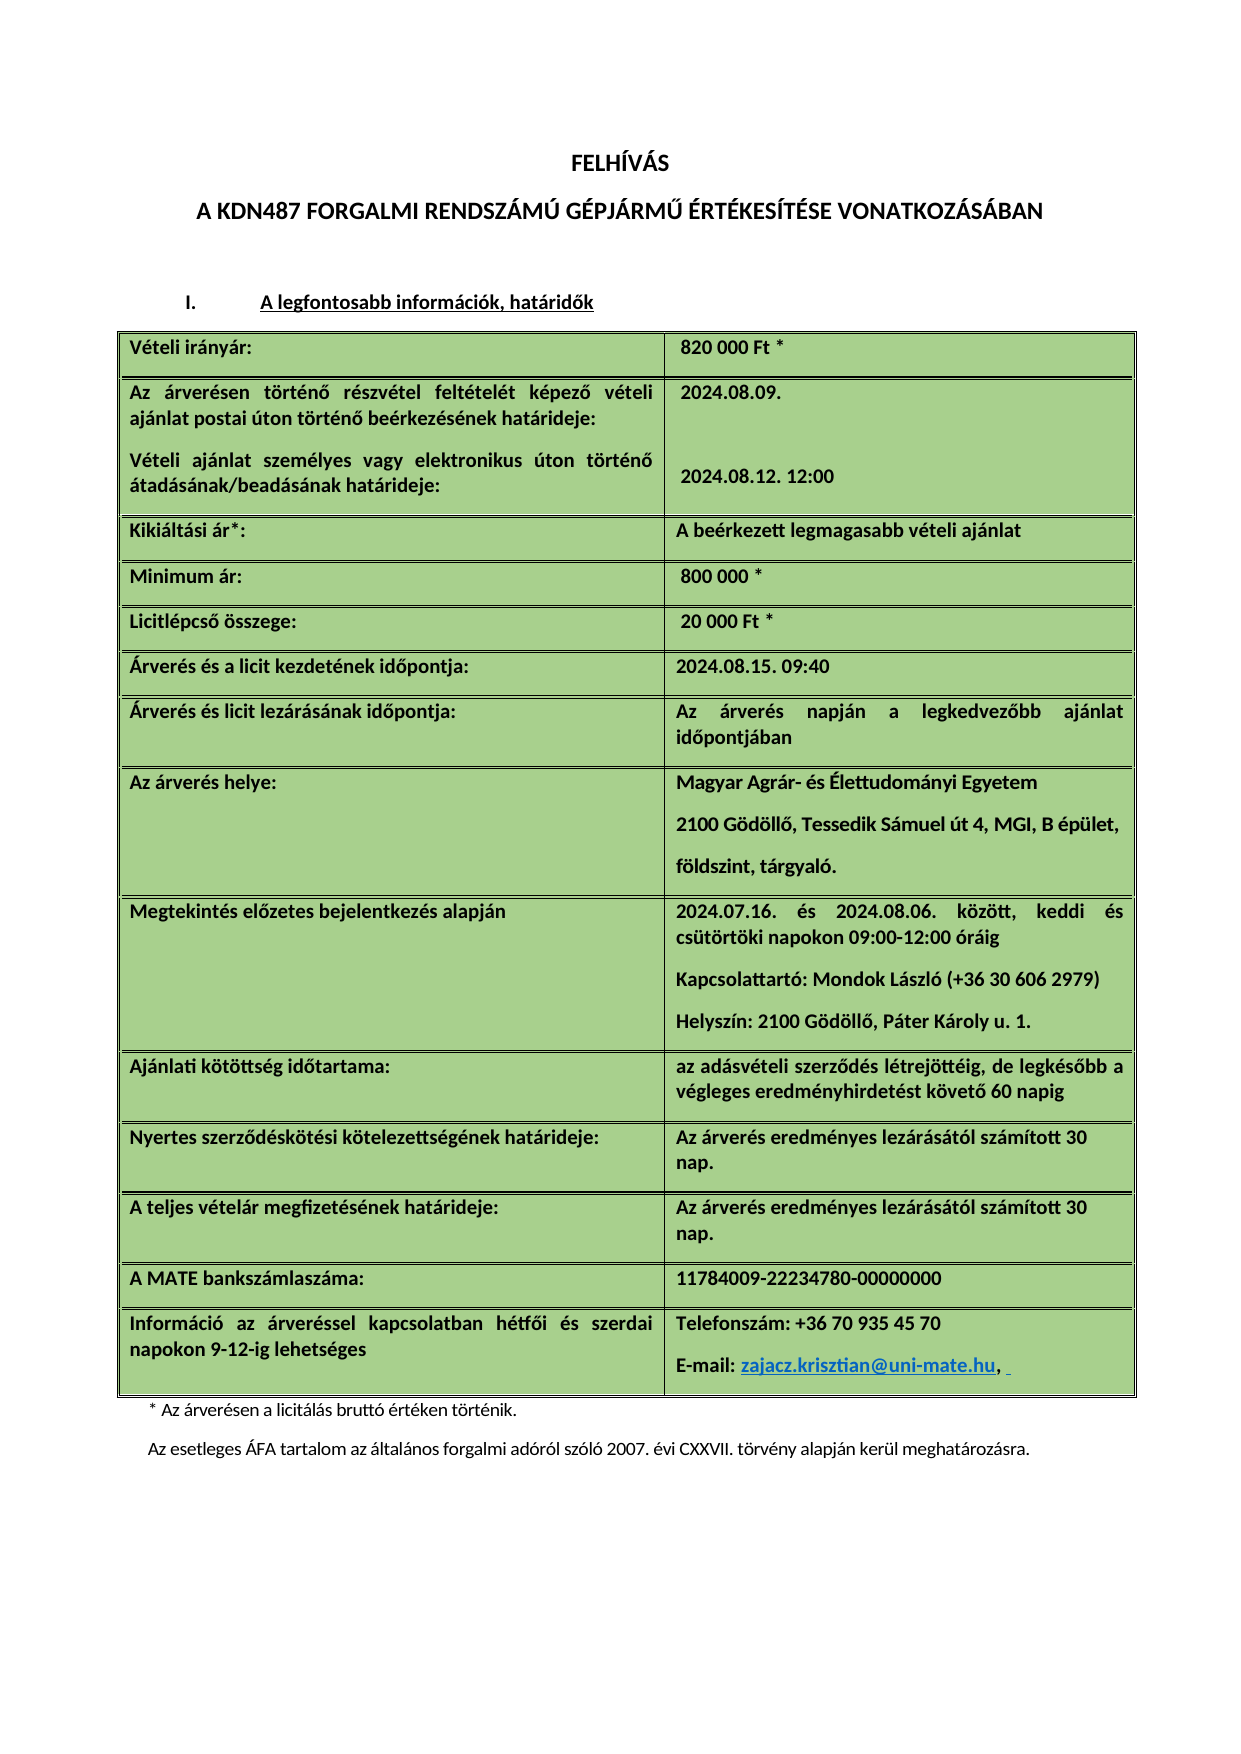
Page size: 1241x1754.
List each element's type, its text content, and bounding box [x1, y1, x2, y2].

table_cell 20 000 Ft * [665, 605, 1135, 650]
table_cell Az árverés helye: [118, 766, 664, 895]
table_cell Ajánlati kötöttség időtartama: [118, 1050, 664, 1121]
table_cell 2024.08.09. 2024.08.12. 12:00 [665, 376, 1134, 514]
table_cell Az árverésen történő részvétel feltételét képező vételi ajánlat postai úton történő beérkezésének határideje: Vételi ajánlat személyes vagy elektronikus úton történő átadásának/beadásának határideje: [120, 376, 664, 514]
table_cell 2024.08.15. 09:40 [665, 650, 1135, 695]
table_cell 800 000 * [665, 560, 1134, 605]
text FELHÍVÁS [148, 148, 1093, 178]
table_cell A teljes vételár megfizetésének határideje: [120, 1191, 664, 1262]
list A legfontosabb információk, határidők [185, 289, 1093, 314]
table_cell Árverés és licit lezárásának időpontja: [118, 695, 664, 766]
table_cell Magyar Agrár- és Élettudományi Egyetem 2100 Gödöllő, Tessedik Sámuel út 4, MGI, B épület, földszint, tárgyaló. [665, 766, 1135, 895]
table_cell Nyertes szerződéskötési kötelezettségének határideje: [120, 1121, 664, 1191]
table_cell A beérkezett legmagasabb vételi ajánlat [665, 515, 1134, 560]
table_header Vételi irányár: [120, 334, 664, 376]
table_cell Árverés és a licit kezdetének időpontja: [118, 650, 664, 695]
table_cell Az árverés napján a legkedvezőbb ajánlat időpontjában [665, 695, 1135, 766]
table_cell Kikiáltási ár*: [120, 515, 664, 560]
table_cell 2024.07.16. és 2024.08.06. között, keddi és csütörtöki napokon 09:00-12:00 óráig Kapcsolattartó: Mondok László (+36 30 606 2979) Helyszín: 2100 Gödöllő, Páter Károly u. 1. [665, 895, 1135, 1050]
table_cell A MATE bankszámlaszáma: [118, 1262, 664, 1307]
table_cell Megtekintés előzetes bejelentkezés alapján [118, 895, 664, 1050]
text Az esetleges ÁFA tartalom az általános forgalmi adóról szóló 2007. évi CXXVII. törvény alapján kerül meghatározásra. [148, 1437, 1093, 1460]
table_cell Minimum ár: [120, 560, 664, 605]
table_cell Az árverés eredményes lezárásától számított 30 nap. [665, 1121, 1134, 1191]
table_cell az adásvételi szerződés létrejöttéig, de legkésőbb a végleges eredményhirdetést követő 60 napig [665, 1050, 1135, 1121]
text A KDN487 FORGALMI RENDSZÁMÚ GÉPJÁRMŰ ÉRTÉKESÍTÉSE VONATKOZÁSÁBAN [148, 195, 1093, 225]
table_header 820 000 Ft * [665, 334, 1134, 376]
table_cell Telefonszám: +36 70 935 45 70 E-mail: zajacz.krisztian@uni-mate.hu, [665, 1307, 1135, 1394]
table_cell Az árverés eredményes lezárásától számított 30 nap. [665, 1191, 1134, 1262]
table_cell 11784009-22234780-00000000 [665, 1262, 1135, 1307]
table_cell Információ az árveréssel kapcsolatban hétfői és szerdai napokon 9-12-ig lehetséges [118, 1307, 664, 1394]
table_cell Licitlépcső összege: [118, 605, 664, 650]
text * Az árverésen a licitálás bruttó értéken történik. [148, 1398, 1093, 1421]
